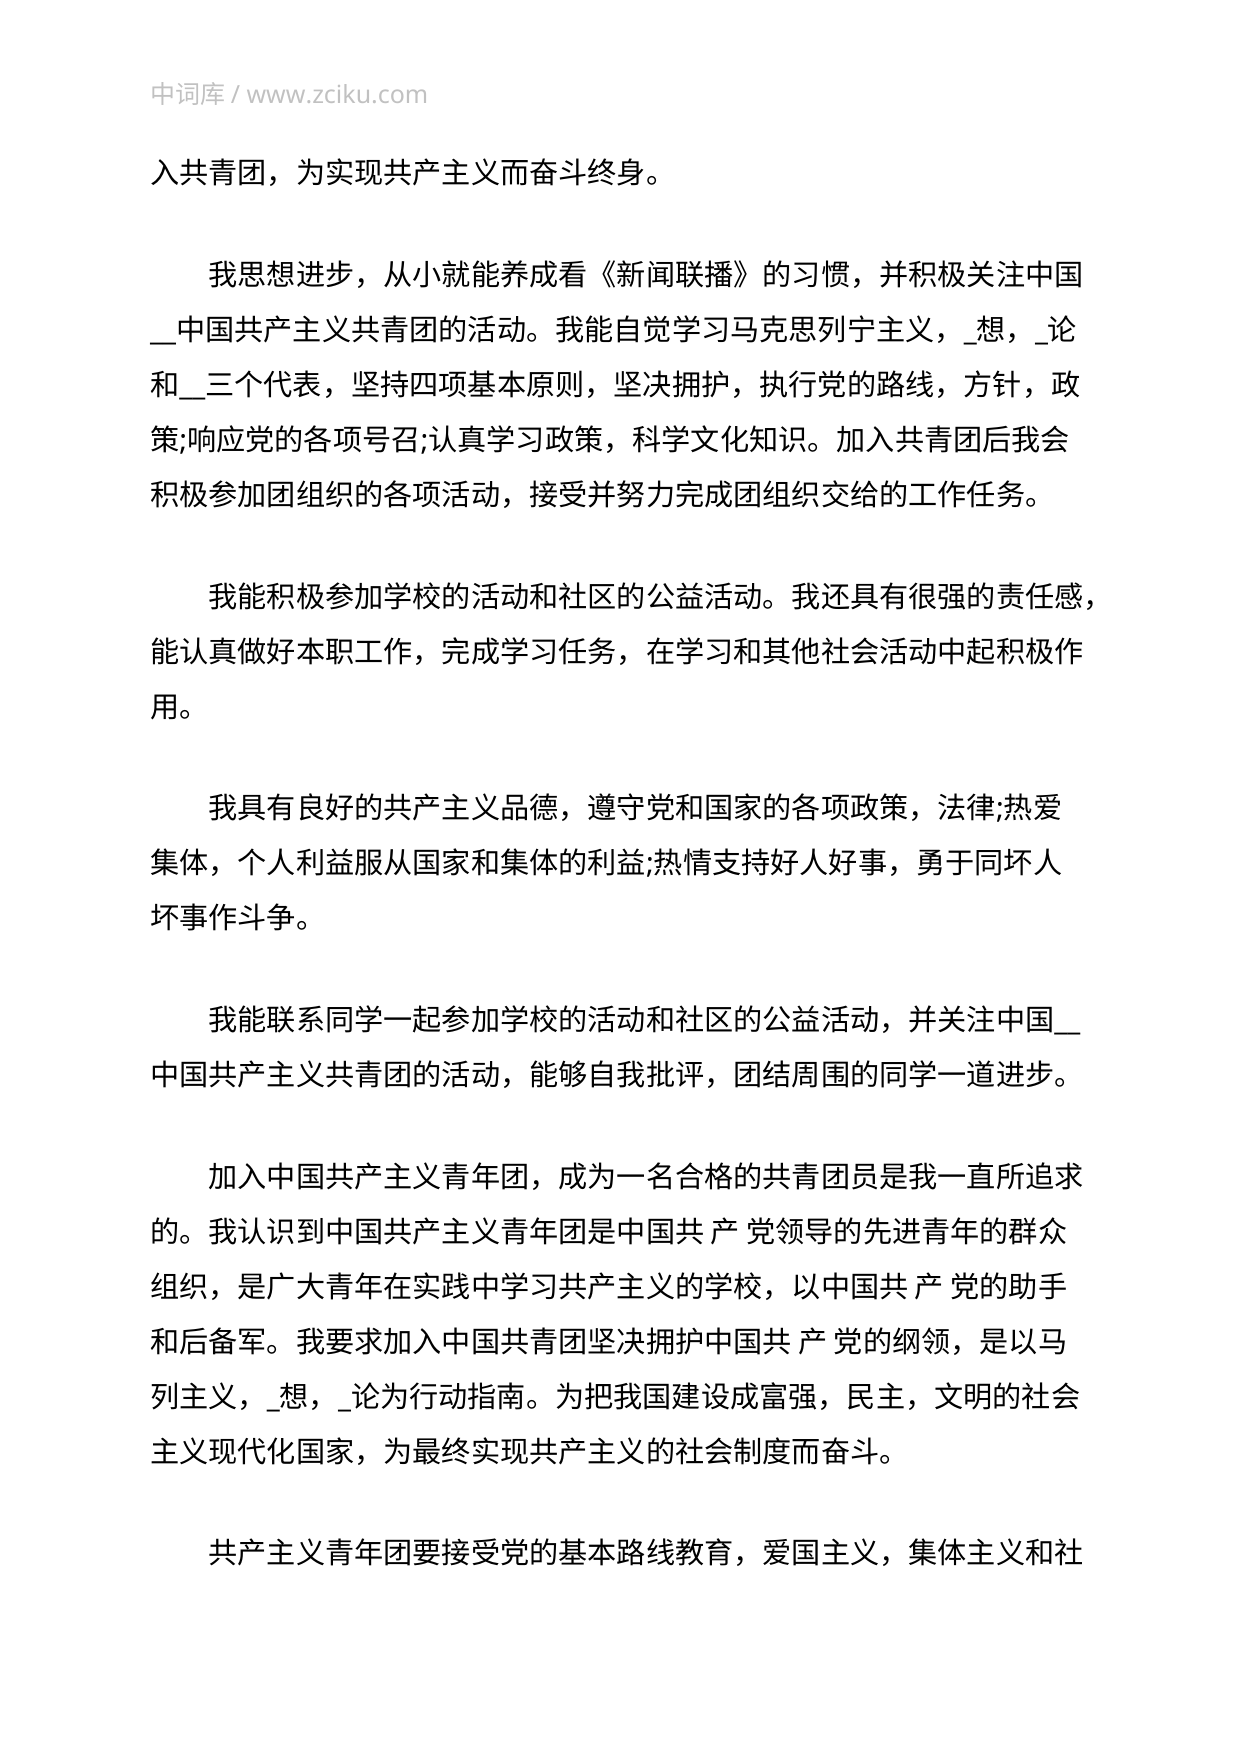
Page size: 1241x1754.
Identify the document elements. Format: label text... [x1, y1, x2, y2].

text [150, 150, 1090, 192]
text 我思想进步，从小就能养成看《新闻联播》的习惯，并积极关注中国__中国共产主义共青团的活动。我能自觉学习马克思列宁主义，_想，_论和__三个代表，坚持四项基本原则，坚决拥护，执行党的路线，方针，政策;响应党的各项号召;认真学习政策，科学文化知识。加入共青团后我会积极参加团组织的各项活动，接受并努力完成团组织交给的工作任务。 [150, 252, 1090, 514]
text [150, 1530, 1090, 1572]
text 我具有良好的共产主义品德，遵守党和国家的各项政策，法律;热爱集体，个人利益服从国家和集体的利益;热情支持好人好事，勇于同坏人坏事作斗争。 [150, 785, 1090, 937]
text 我能联系同学一起参加学校的活动和社区的公益活动，并关注中国__中国共产主义共青团的活动，能够自我批评，团结周围的同学一道进步。 [150, 997, 1090, 1094]
text 加入中国共产主义青年团，成为一名合格的共青团员是我一直所追求的。我认识到中国共产主义青年团是中国共 产 党领导的先进青年的群众组织，是广大青年在实践中学习共产主义的学校，以中国共 产 党的助手和后备军。我要求加入中国共青团坚决拥护中国共 产 党的纲领，是以马列主义，_想，_论为行动指南。为把我国建设成富强，民主，文明的社会主义现代化国家，为最终实现共产主义的社会制度而奋斗。 [150, 1153, 1090, 1470]
text 我能积极参加学校的活动和社区的公益活动。我还具有很强的责任感，能认真做好本职工作，完成学习任务，在学习和其他社会活动中起积极作用。 [150, 573, 1090, 726]
